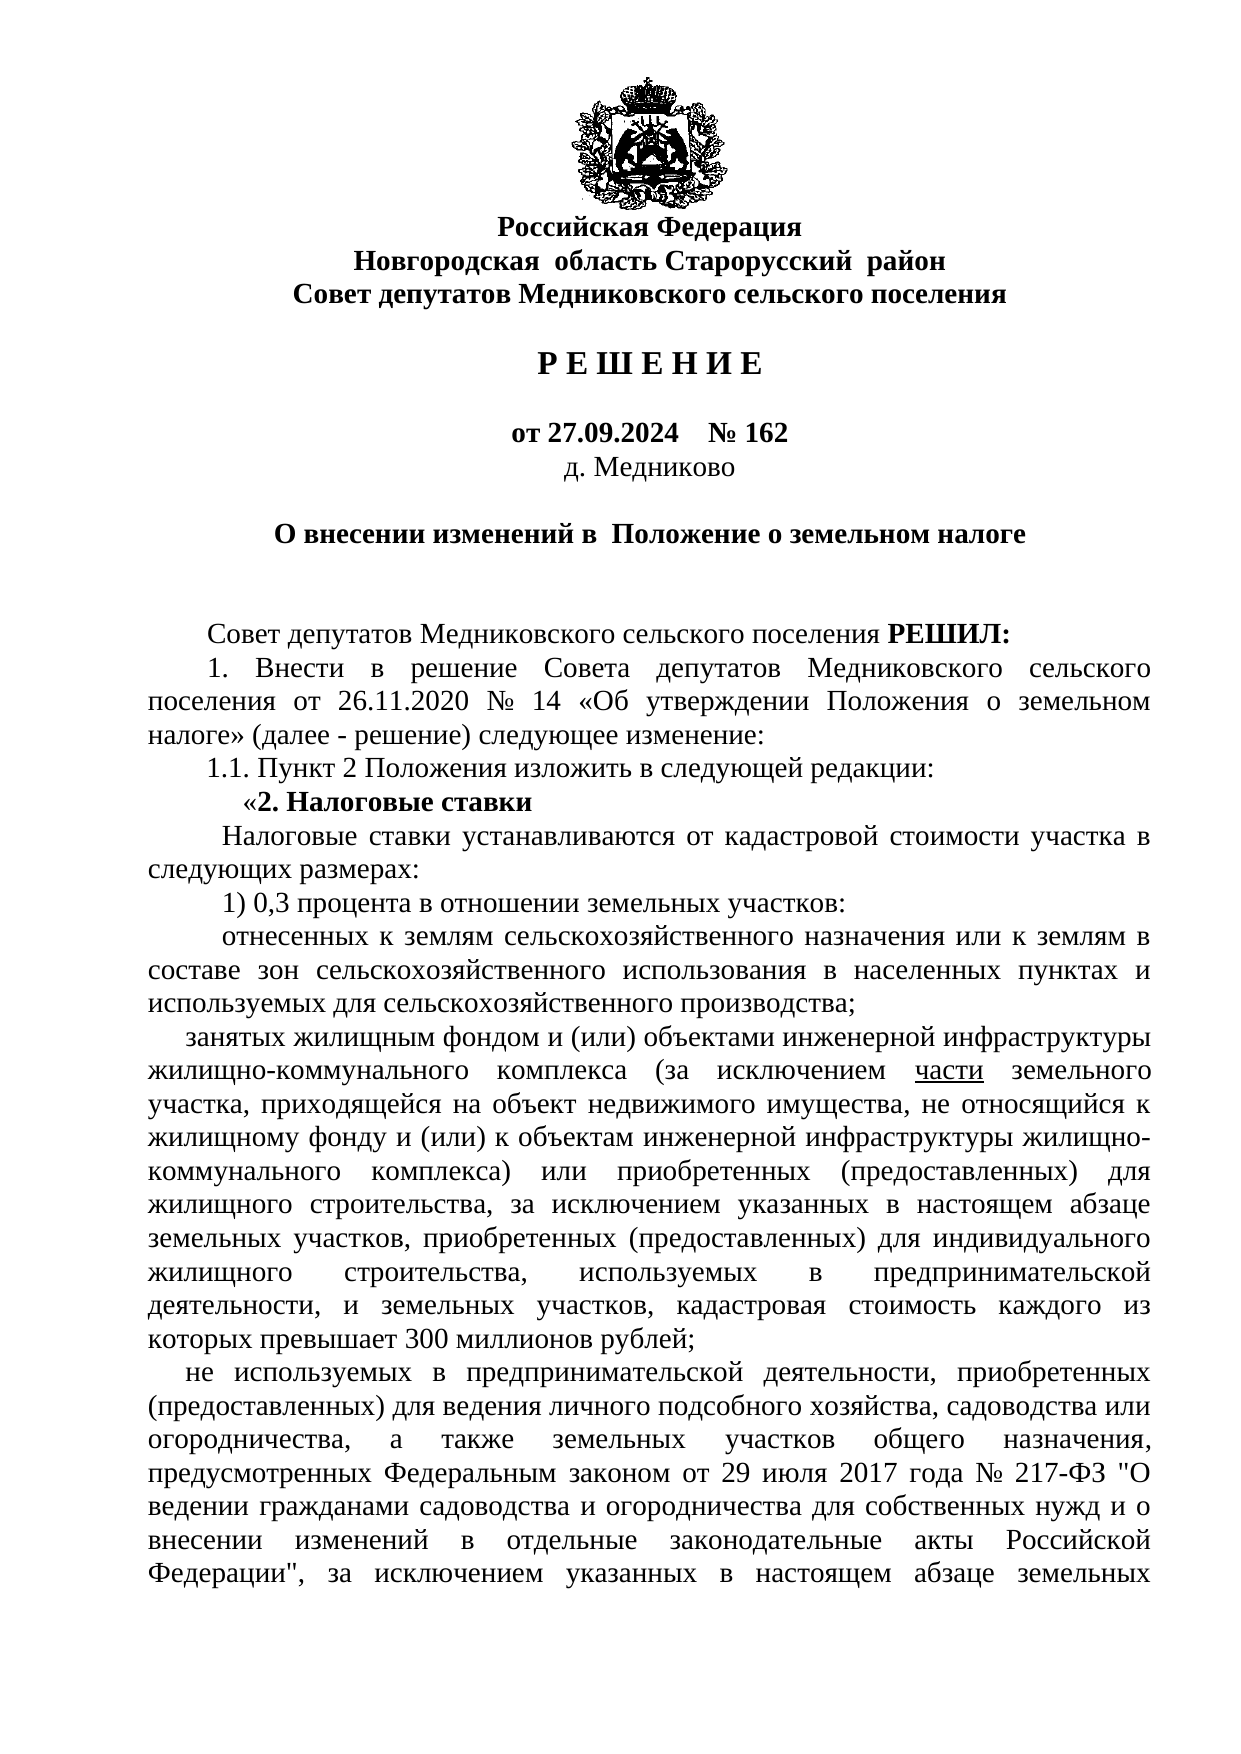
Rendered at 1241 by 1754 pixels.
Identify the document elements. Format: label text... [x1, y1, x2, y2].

text Налоговые ставки устанавливаются от кадастровой стоимости участка в следующих размерах: [148, 818, 1152, 885]
text 1.1. Пункт 2 Положения изложить в следующей редакции: [148, 751, 1152, 784]
text 1) 0,3 процента в отношении земельных участков: [148, 885, 1152, 918]
text Российская Федерация [148, 209, 1152, 243]
text от 27.09.2024 № 162 [148, 415, 1152, 449]
text О внесении изменений в Положение о земельном налоге [148, 516, 1152, 549]
text «2. Налоговые ставки [148, 784, 1152, 818]
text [148, 1354, 1152, 1589]
text Р Е Ш Е Н И Е [148, 343, 1152, 382]
text Новгородская область Старорусский район [148, 243, 1152, 276]
text 1. Внести в решение Совета депутатов Медниковского сельского поселения от 26.11.2020 № 14 «Об утверждении Положения о земельном налоге» (далее - решение) следующее изменение: [148, 650, 1152, 751]
text Совет депутатов Медниковского сельского поселения [148, 276, 1152, 310]
text отнесенных к землям сельскохозяйственного назначения или к землям в составе зон сельскохозяйственного использования в населенных пунктах и используемых для сельскохозяйственного производства; [148, 918, 1152, 1019]
text занятых жилищным фондом и (или) объектами инженерной инфраструктуры жилищно-коммунального комплекса (за исключением части земельного участка, приходящейся на объект недвижимого имущества, не относящийся к жилищному фонду и (или) к объектам инженерной инфраструктуры жилищно-коммунального комплекса) или приобретенных (предоставленных) для жилищного строительства, за исключением указанных в настоящем абзаце земельных участков, приобретенных (предоставленных) для индивидуального жилищного строительства, используемых в предпринимательской деятельности, и земельных участков, кадастровая стоимость каждого из которых превышает 300 миллионов рублей; [148, 1019, 1152, 1354]
text Совет депутатов Медниковского сельского поселения РЕШИЛ: [148, 616, 1152, 650]
text д. Медниково [148, 449, 1152, 482]
